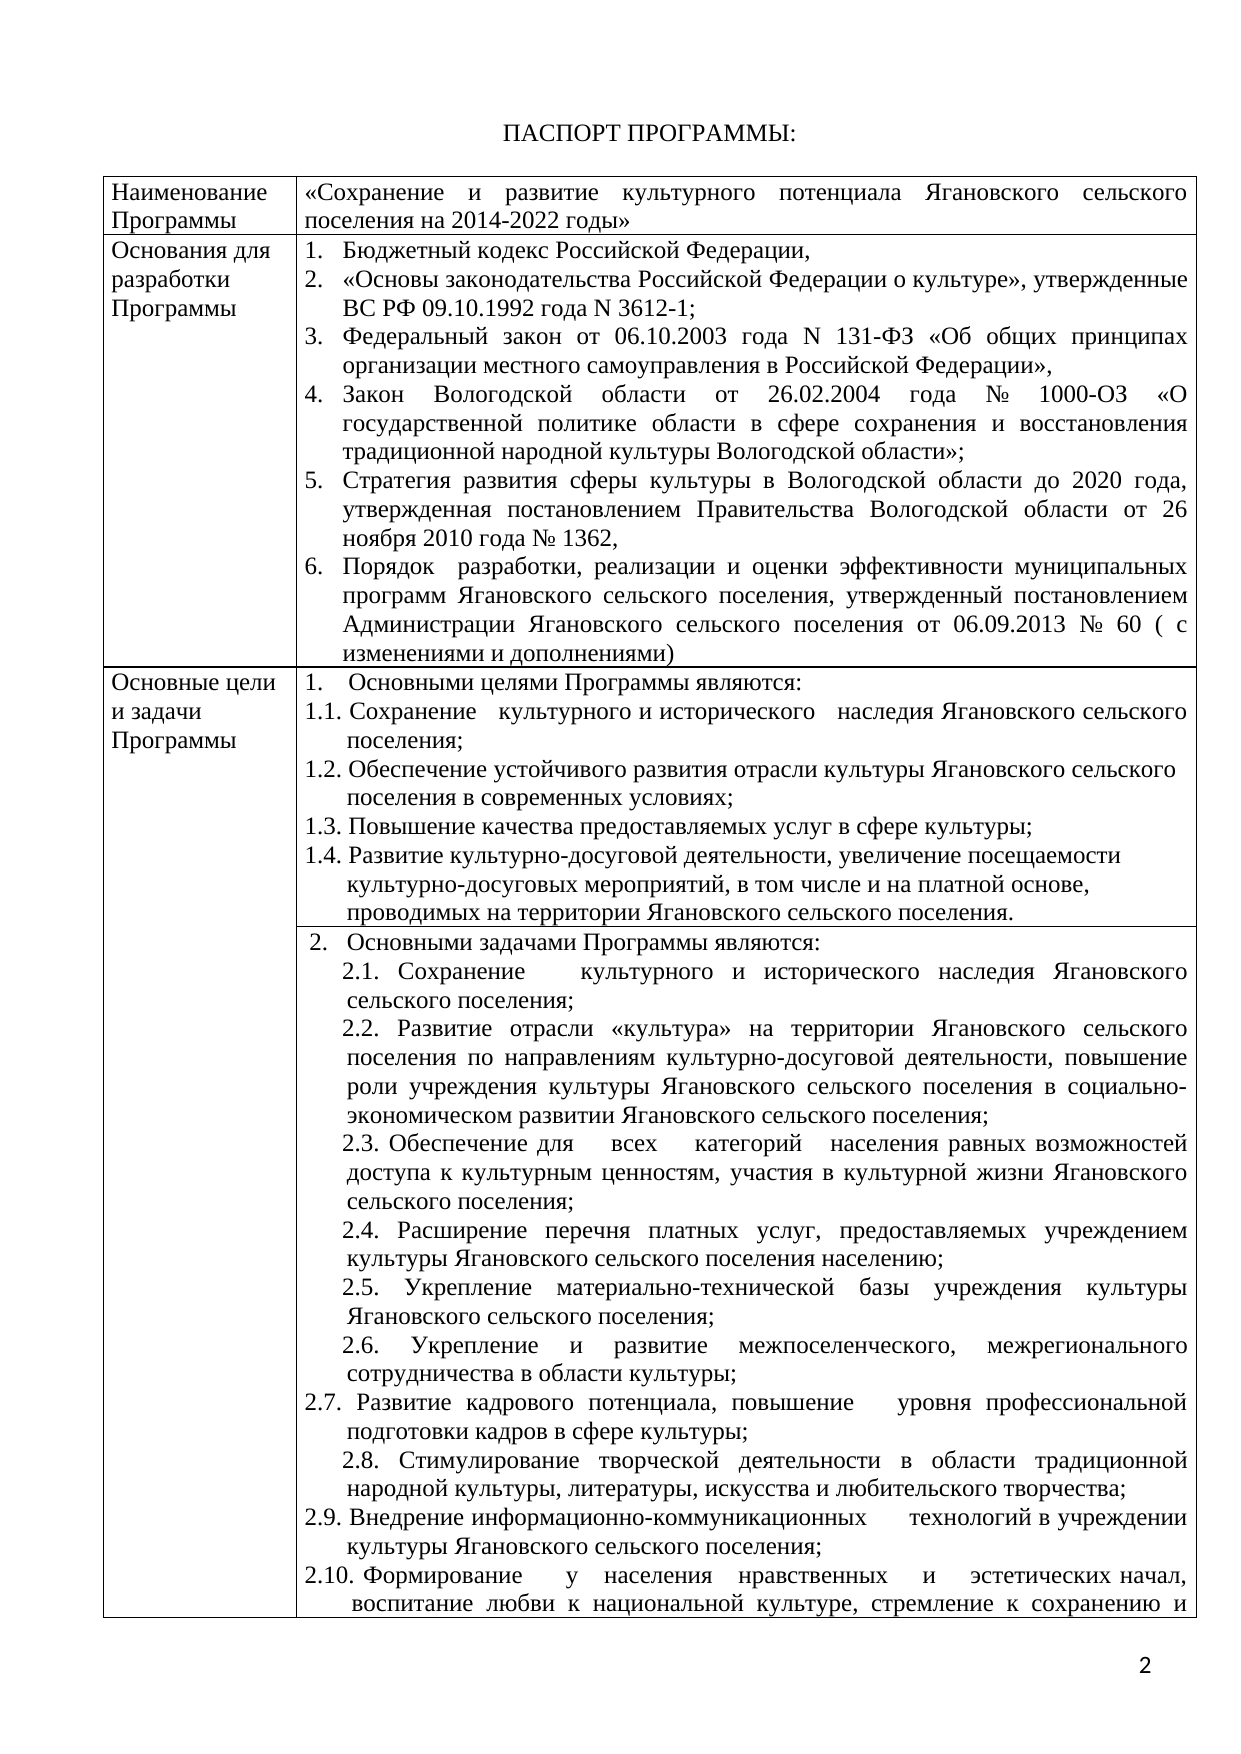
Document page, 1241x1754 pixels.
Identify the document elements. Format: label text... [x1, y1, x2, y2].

table_cell Наименование Программы [104, 177, 296, 234]
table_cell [297, 927, 1196, 1617]
table_cell Основные цели и задачи Программы [104, 668, 296, 1617]
table_cell Основания для разработки Программы [104, 235, 296, 666]
table_cell «Сохранение и развитие культурного потенциала Ягановского сельского поселения на 2014-2022 годы» [297, 177, 1196, 234]
table_header ПАСПОРТ ПРОГРАММЫ: [103, 118, 1196, 176]
table_cell 1. Основными целями Программы являются: 1.1. Сохранение культурного и исторического наследия Ягановского сельского поселения; 1.2. Обеспечение устойчивого развития отрасли культуры Ягановского сельского поселения в современных условиях; 1.3. Повышение качества предоставляемых услуг в сфере культуры; 1.4. Развитие культурно-досуговой деятельности, увеличение посещаемости культурно-досуговых мероприятий, в том числе и на платной основе, проводимых на территории Ягановского сельского поселения. [297, 668, 1196, 926]
table_cell Бюджетный кодекс Российской Федерации, «Основы законодательства Российской Федерации о культуре», утвержденные ВС РФ 09.10.1992 года N 3612-1; Федеральный закон от 06.10.2003 года N 131-ФЗ «Об общих принципах организации местного самоуправления в Российской Федерации», Закон Вологодской области от 26.02.2004 года № 1000-ОЗ «О государственной политике области в сфере сохранения и восстановления традиционной народной культуры Вологодской области»; Стратегия развития сферы культуры в Вологодской области до 2020 года, утвержденная постановлением Правительства Вологодской области от 26 ноября 2010 года № 1362, Порядок разработки, реализации и оценки эффективности муниципальных программ Ягановского сельского поселения, утвержденный постановлением Администрации Ягановского сельского поселения от 06.09.2013 № 60 ( с изменениями и дополнениями) [297, 235, 1196, 666]
